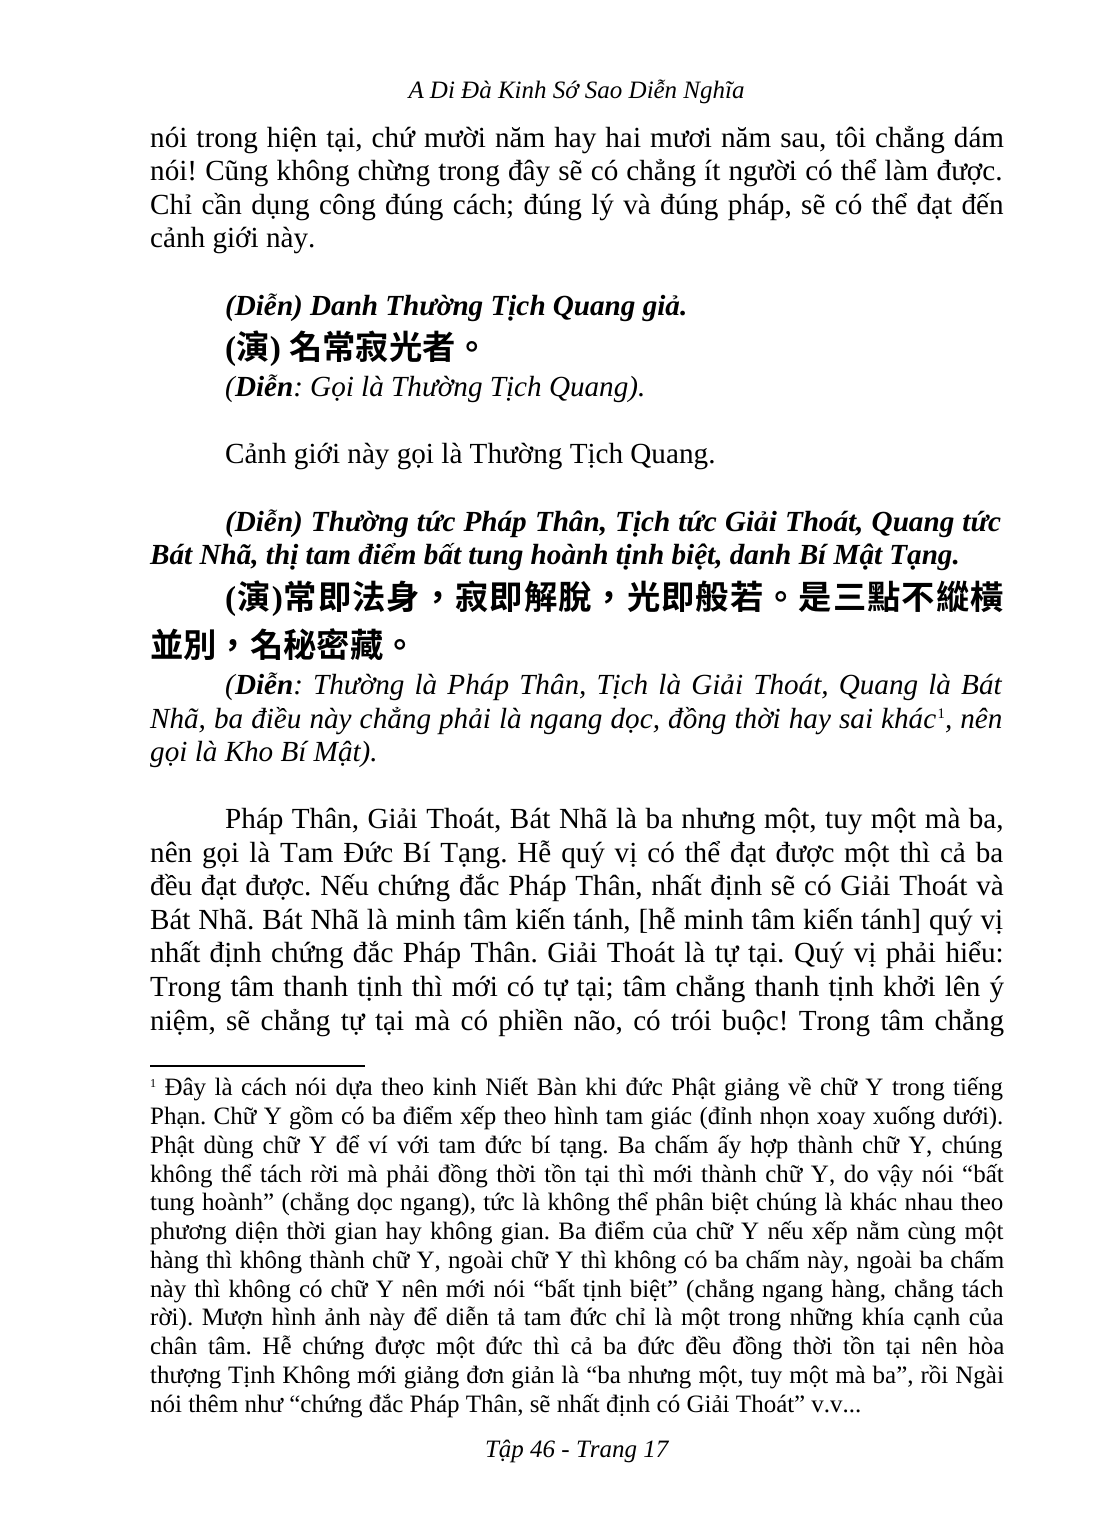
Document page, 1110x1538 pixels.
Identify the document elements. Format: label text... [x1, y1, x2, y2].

text (演)常即法身，寂即解脫，光即般若。是三點不縱橫並別，名秘密藏。 [150, 571, 1005, 667]
text Cảnh giới này gọi là Thường Tịch Quang. [150, 437, 1005, 470]
text Pháp Thân, Giải Thoát, Bát Nhã là ba nhưng một, tuy một mà ba, nên gọi là Tam Đức Bí Tạng. Hễ quý vị có thể đạt được một thì cả ba đều đạt được. Nếu chứng đắc Pháp Thân, nhất định sẽ có Giải Thoát và Bát Nhã. Bát Nhã là minh tâm kiến tánh, [hễ minh tâm kiến tánh] quý vị nhất định chứng đắc Pháp Thân. Giải Thoát là tự tại. Quý vị phải hiểu: Trong tâm thanh tịnh thì mới có tự tại; tâm chẳng thanh tịnh khởi lên ý niệm, sẽ chẳng tự tại mà có phiền não, có trói buộc! Trong tâm chẳng sanh một niệm thì gọi là Giải Thoát, là đắc đại tự tại. Sự tự tại này từ Định mà có, từ trong cái tâm thanh tịnh hiển thị ra. [150, 801, 1005, 1036]
text (Diễn: Gọi là Thường Tịch Quang). [150, 369, 1005, 403]
text (Diễn) Danh Thường Tịch Quang giả. [150, 288, 1005, 321]
text (Diễn) Thường tức Pháp Thân, Tịch tức Giải Thoát, Quang tức Bát Nhã, thị tam điểm bất tung hoành tịnh biệt, danh Bí Mật Tạng. [150, 504, 1005, 571]
text (演) 名常寂光者。 [150, 321, 1005, 369]
text (Diễn: Thường là Pháp Thân, Tịch là Giải Thoát, Quang là Bát Nhã, ba điều này chẳng phải là ngang dọc, đồng thời hay sai khác, nên gọi là Kho Bí Mật). [150, 667, 1005, 768]
